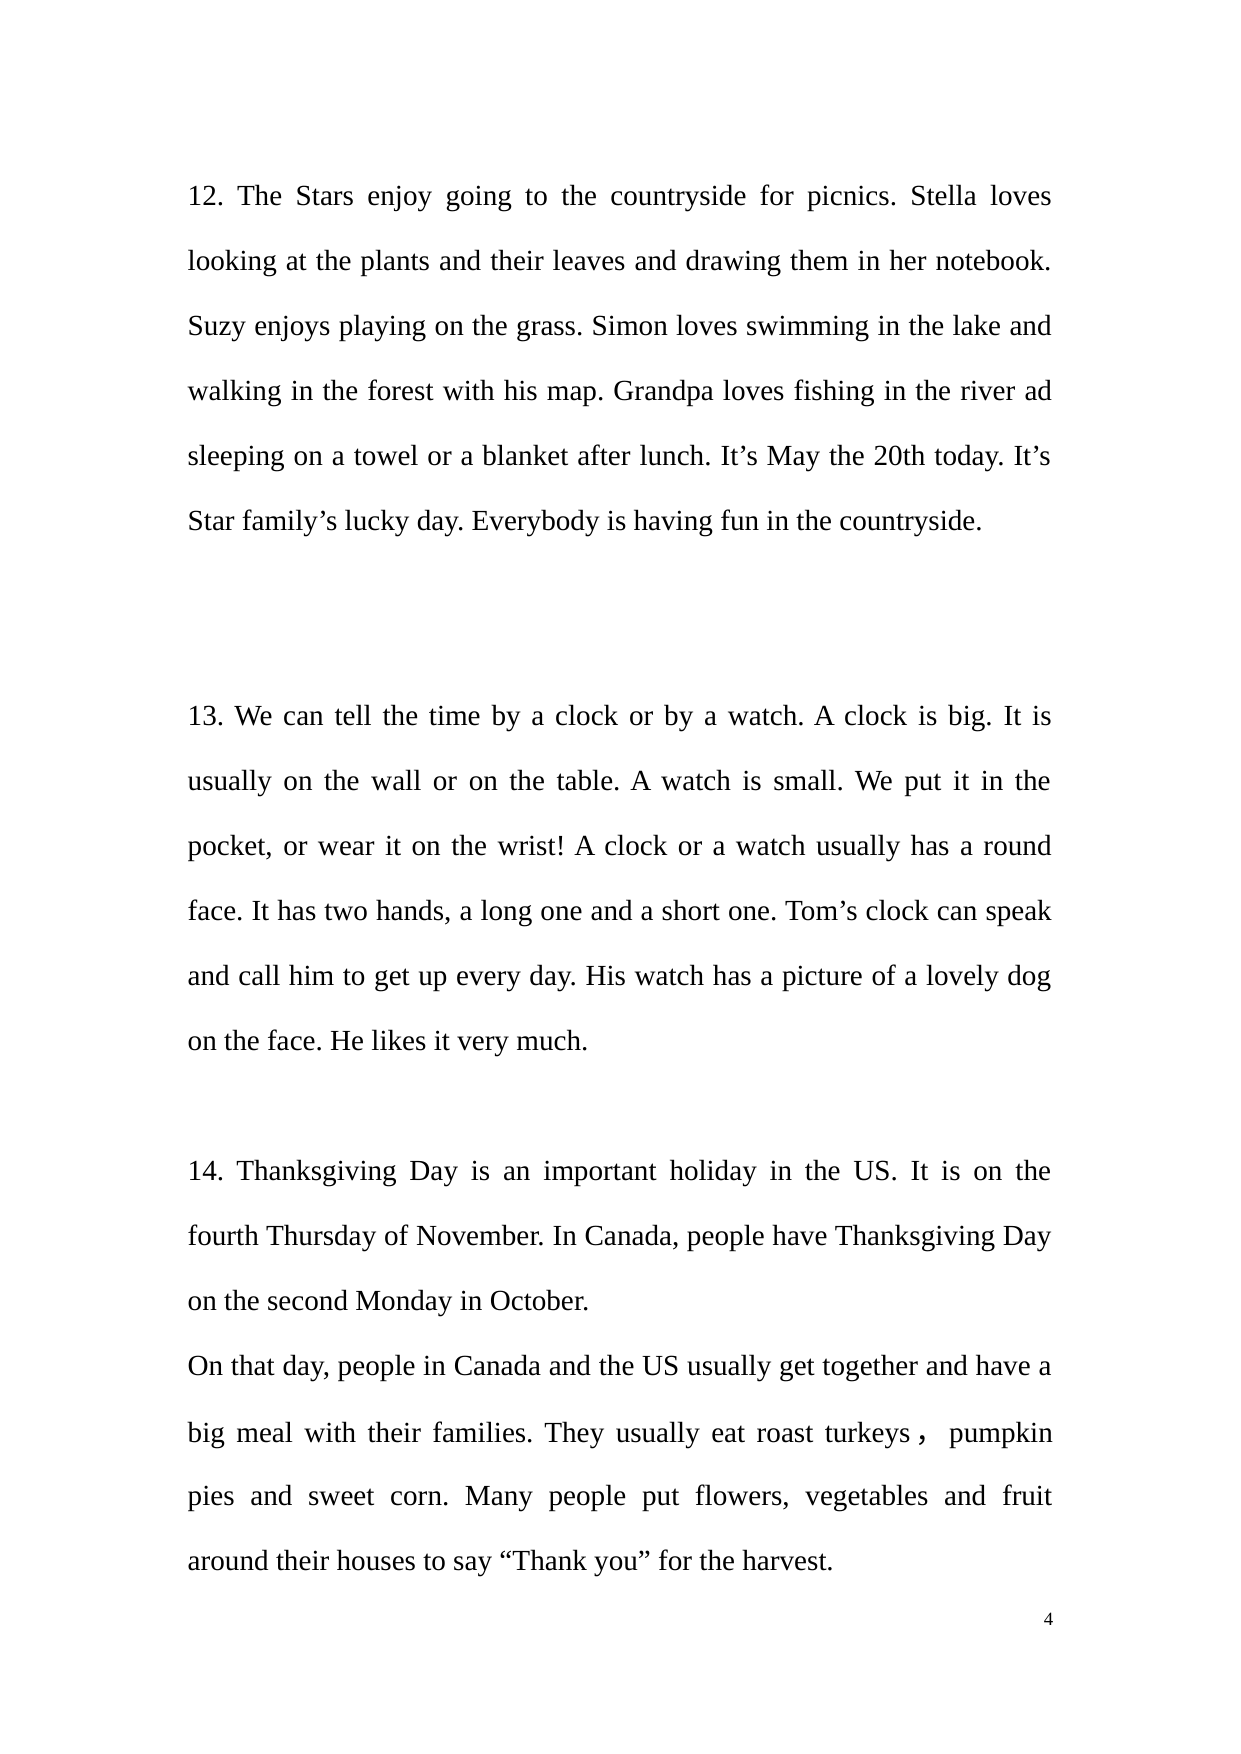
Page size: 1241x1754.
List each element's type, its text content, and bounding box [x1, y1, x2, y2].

text 13. We can tell the time by a clock or by a watch. A clock is big. It is usually on the wall or on the table. A watch is small. We put it in the pocket, or wear it on the wrist! A clock or a watch usually has a round face. It has two hands, a long one and a short one. Tom’s clock can speak and call him to get up every day. His watch has a picture of a lovely dog on the face. He likes it very much. [187, 682, 1053, 1072]
text 12. The Stars enjoy going to the countryside for picnics. Stella loves looking at the plants and their leaves and drawing them in her notebook. Suzy enjoys playing on the grass. Simon loves swimming in the lake and walking in the forest with his map. Grandpa loves fishing in the river ad sleeping on a towel or a blanket after lunch. It’s May the 20th today. It’s Star family’s lucky day. Everybody is having fun in the countryside. [187, 162, 1053, 552]
text On that day, people in Canada and the US usually get together and have a big meal with their families. They usually eat roast turkeys，pumpkin pies and sweet corn. Many people put flowers, vegetables and fruit around their houses to say “Thank you” for the harvest. [187, 1332, 1053, 1592]
text 14. Thanksgiving Day is an important holiday in the US. It is on the fourth Thursday of November. In Canada, people have Thanksgiving Day on the second Monday in October. [187, 1137, 1053, 1332]
